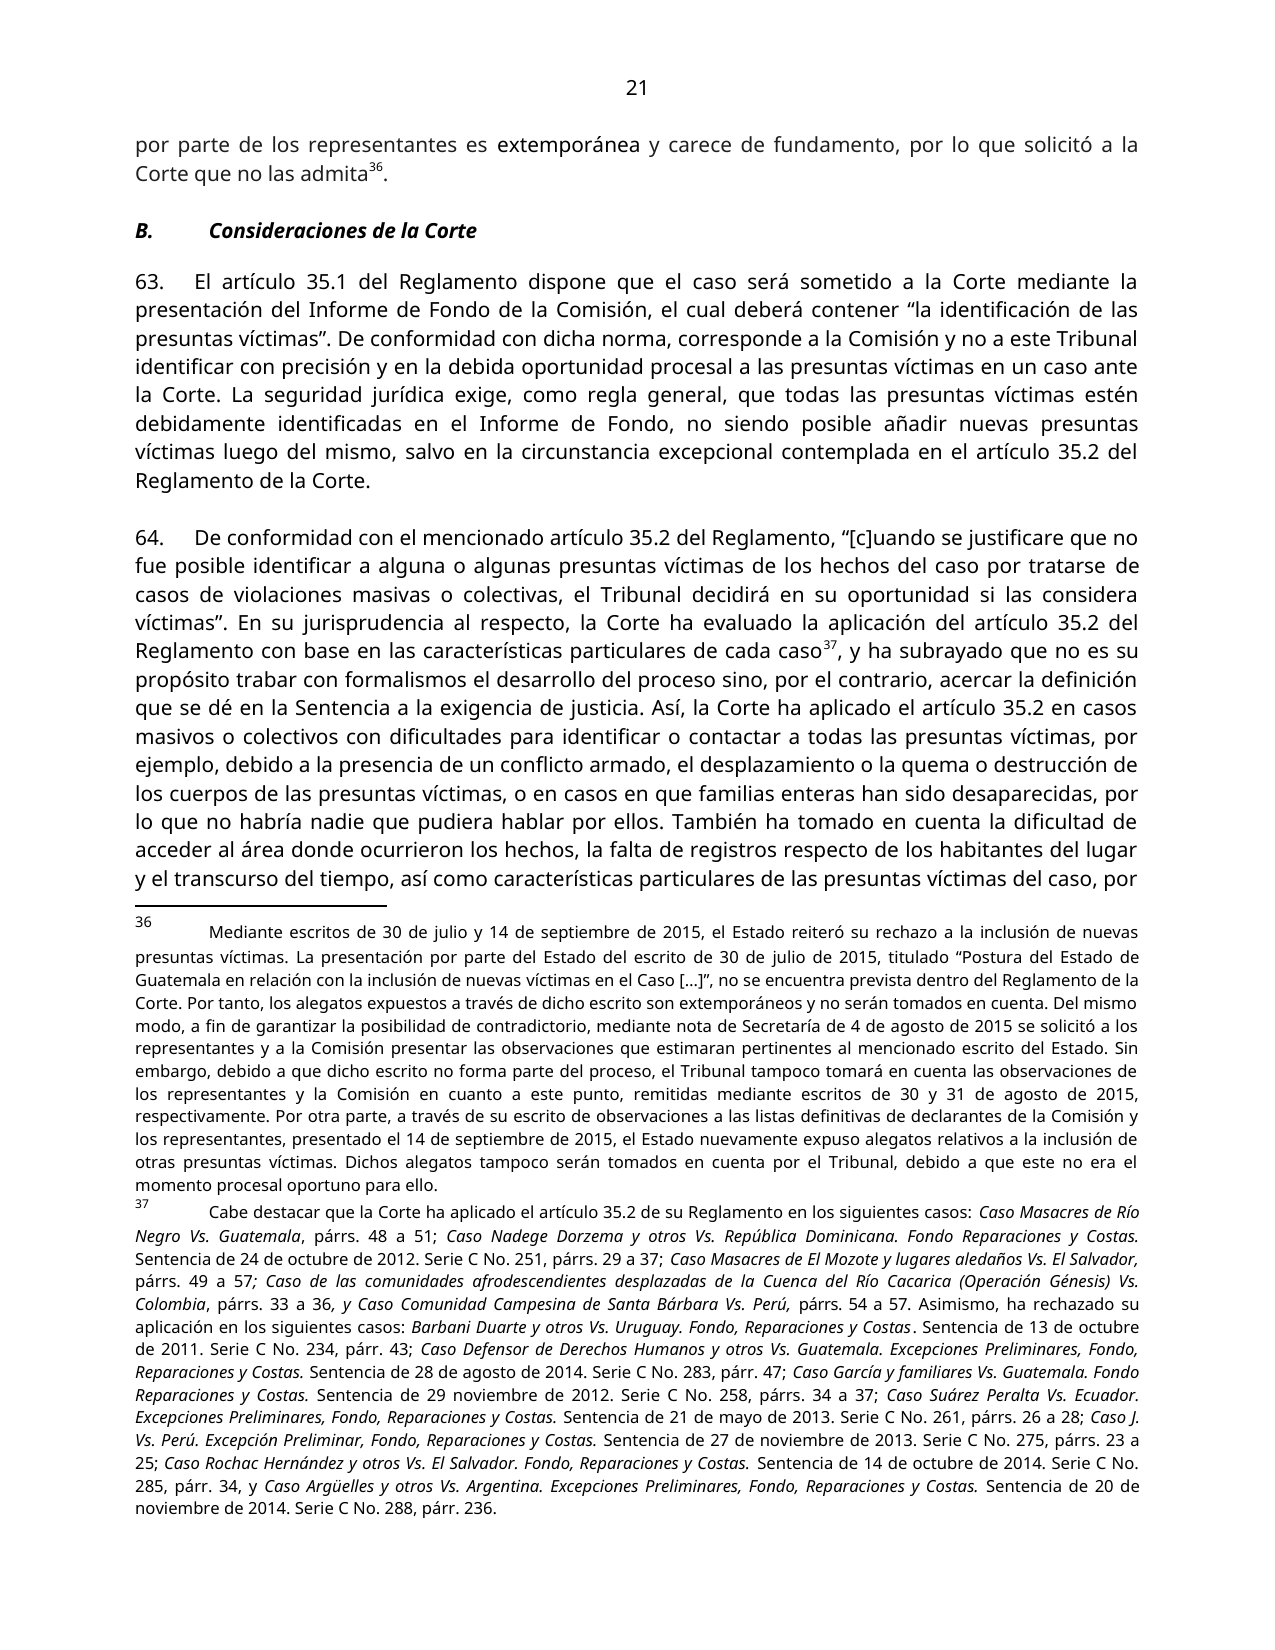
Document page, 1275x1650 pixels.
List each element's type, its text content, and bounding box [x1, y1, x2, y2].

list El artículo 35.1 del Reglamento dispone que el caso será sometido a la Corte mediante la presentación del Informe de Fondo de la Comisión, el cual deberá contener “la identificación de las presuntas víctimas”. De conformidad con dicha norma, corresponde a la Comisión y no a este Tribunal identificar con precisión y en la debida oportunidad procesal a las presuntas víctimas en un caso ante la Corte. La seguridad jurídica exige, como regla general, que todas las presuntas víctimas estén debidamente identificadas en el Informe de Fondo, no siendo posible añadir nuevas presuntas víctimas luego del mismo, salvo en la circunstancia excepcional contemplada en el artículo 35.2 del Reglamento de la Corte. [135, 267, 1139, 494]
list De conformidad con el mencionado artículo 35.2 del Reglamento, “[c]uando se justificare que no fue posible identificar a alguna o algunas presuntas víctimas de los hechos del caso por tratarse de casos de violaciones masivas o colectivas, el Tribunal decidirá en su oportunidad si las considera víctimas”. En su jurisprudencia al respecto, la Corte ha evaluado la aplicación del artículo 35.2 del Reglamento con base en las características particulares de cada caso, y ha subrayado que no es su propósito trabar con formalismos el desarrollo del proceso sino, por el contrario, acercar la definición que se dé en la Sentencia a la exigencia de justicia. Así, la Corte ha aplicado el artículo 35.2 en casos masivos o colectivos con dificultades para identificar o contactar a todas las presuntas víctimas, por ejemplo, debido a la presencia de un conflicto armado, el desplazamiento o la quema o destrucción de los cuerpos de las presuntas víctimas, o en casos en que familias enteras han sido desaparecidas, por lo que no habría nadie que pudiera hablar por ellos. También ha tomado en cuenta la dificultad de acceder al área donde ocurrieron los hechos, la falta de registros respecto de los habitantes del lugar y el transcurso del tiempo, así como características particulares de las presuntas víctimas del caso, por ejemplo, cuando estas han conformado clanes familiares con nombres y apellidos similares, o al tratarse de migrantes. Igualmente, ha considerado la conducta del Estado, por ejemplo, cuando existen alegatos de que la falta de investigación contribuyó a la incompleta identificación de las presuntas víctimas. [135, 523, 1139, 892]
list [135, 130, 1139, 187]
subtitle Consideraciones de la Corte [135, 216, 1140, 244]
